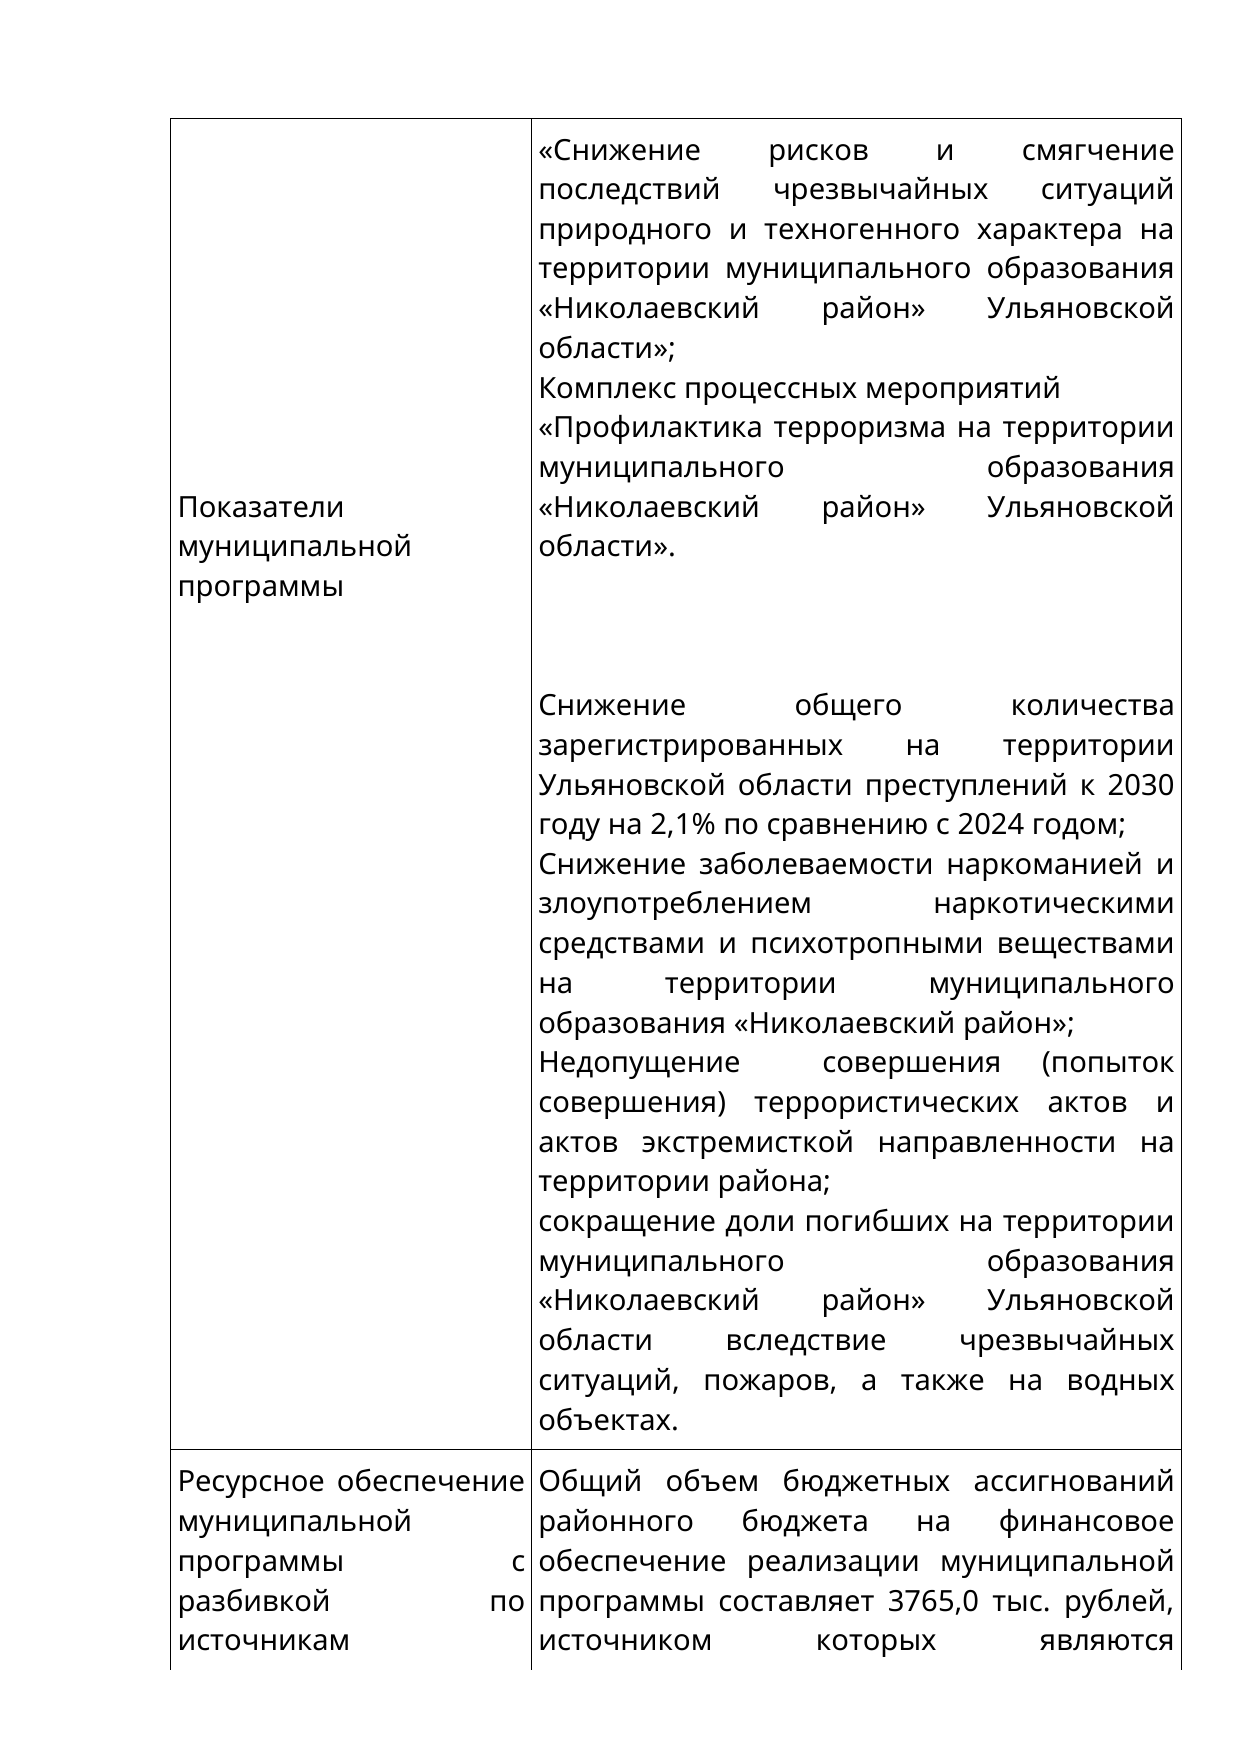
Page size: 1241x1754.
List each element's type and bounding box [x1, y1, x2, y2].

table_cell [532, 1450, 1181, 1670]
table_cell [171, 1450, 531, 1670]
table_cell [171, 119, 531, 1449]
table_cell [532, 119, 1181, 1449]
